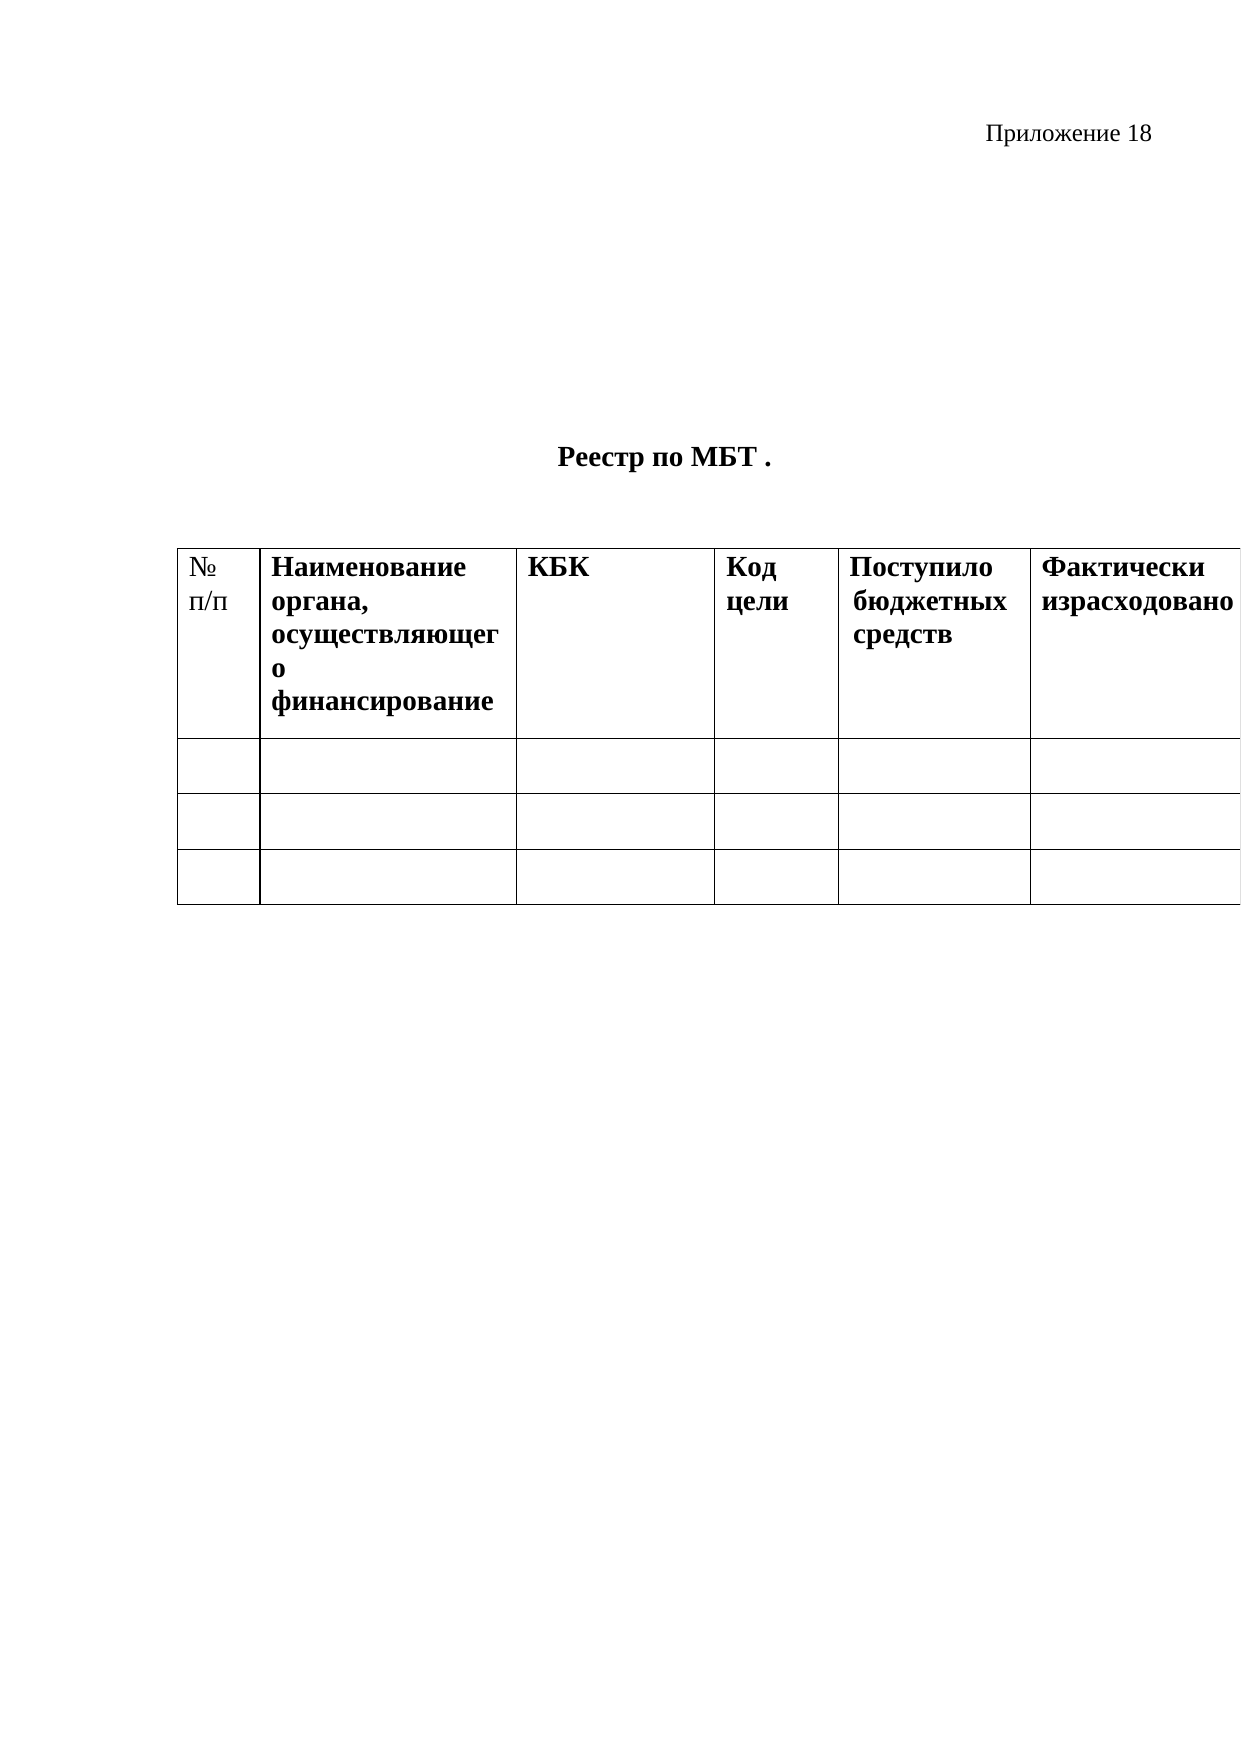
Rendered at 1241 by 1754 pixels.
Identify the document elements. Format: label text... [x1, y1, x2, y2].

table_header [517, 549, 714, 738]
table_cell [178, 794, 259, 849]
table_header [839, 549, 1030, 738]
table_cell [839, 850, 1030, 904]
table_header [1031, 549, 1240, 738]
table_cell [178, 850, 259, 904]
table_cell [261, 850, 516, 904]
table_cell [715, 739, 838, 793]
text Приложение 18 [177, 118, 1152, 147]
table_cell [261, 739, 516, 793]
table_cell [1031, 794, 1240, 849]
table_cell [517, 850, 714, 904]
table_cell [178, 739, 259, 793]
text Реестр по МБТ . [177, 439, 1152, 473]
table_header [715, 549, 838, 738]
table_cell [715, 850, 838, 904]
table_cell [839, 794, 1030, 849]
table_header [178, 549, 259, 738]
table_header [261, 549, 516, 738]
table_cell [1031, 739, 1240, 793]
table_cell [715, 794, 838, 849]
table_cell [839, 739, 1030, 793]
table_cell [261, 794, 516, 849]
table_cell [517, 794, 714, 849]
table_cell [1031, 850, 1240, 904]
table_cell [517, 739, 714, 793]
